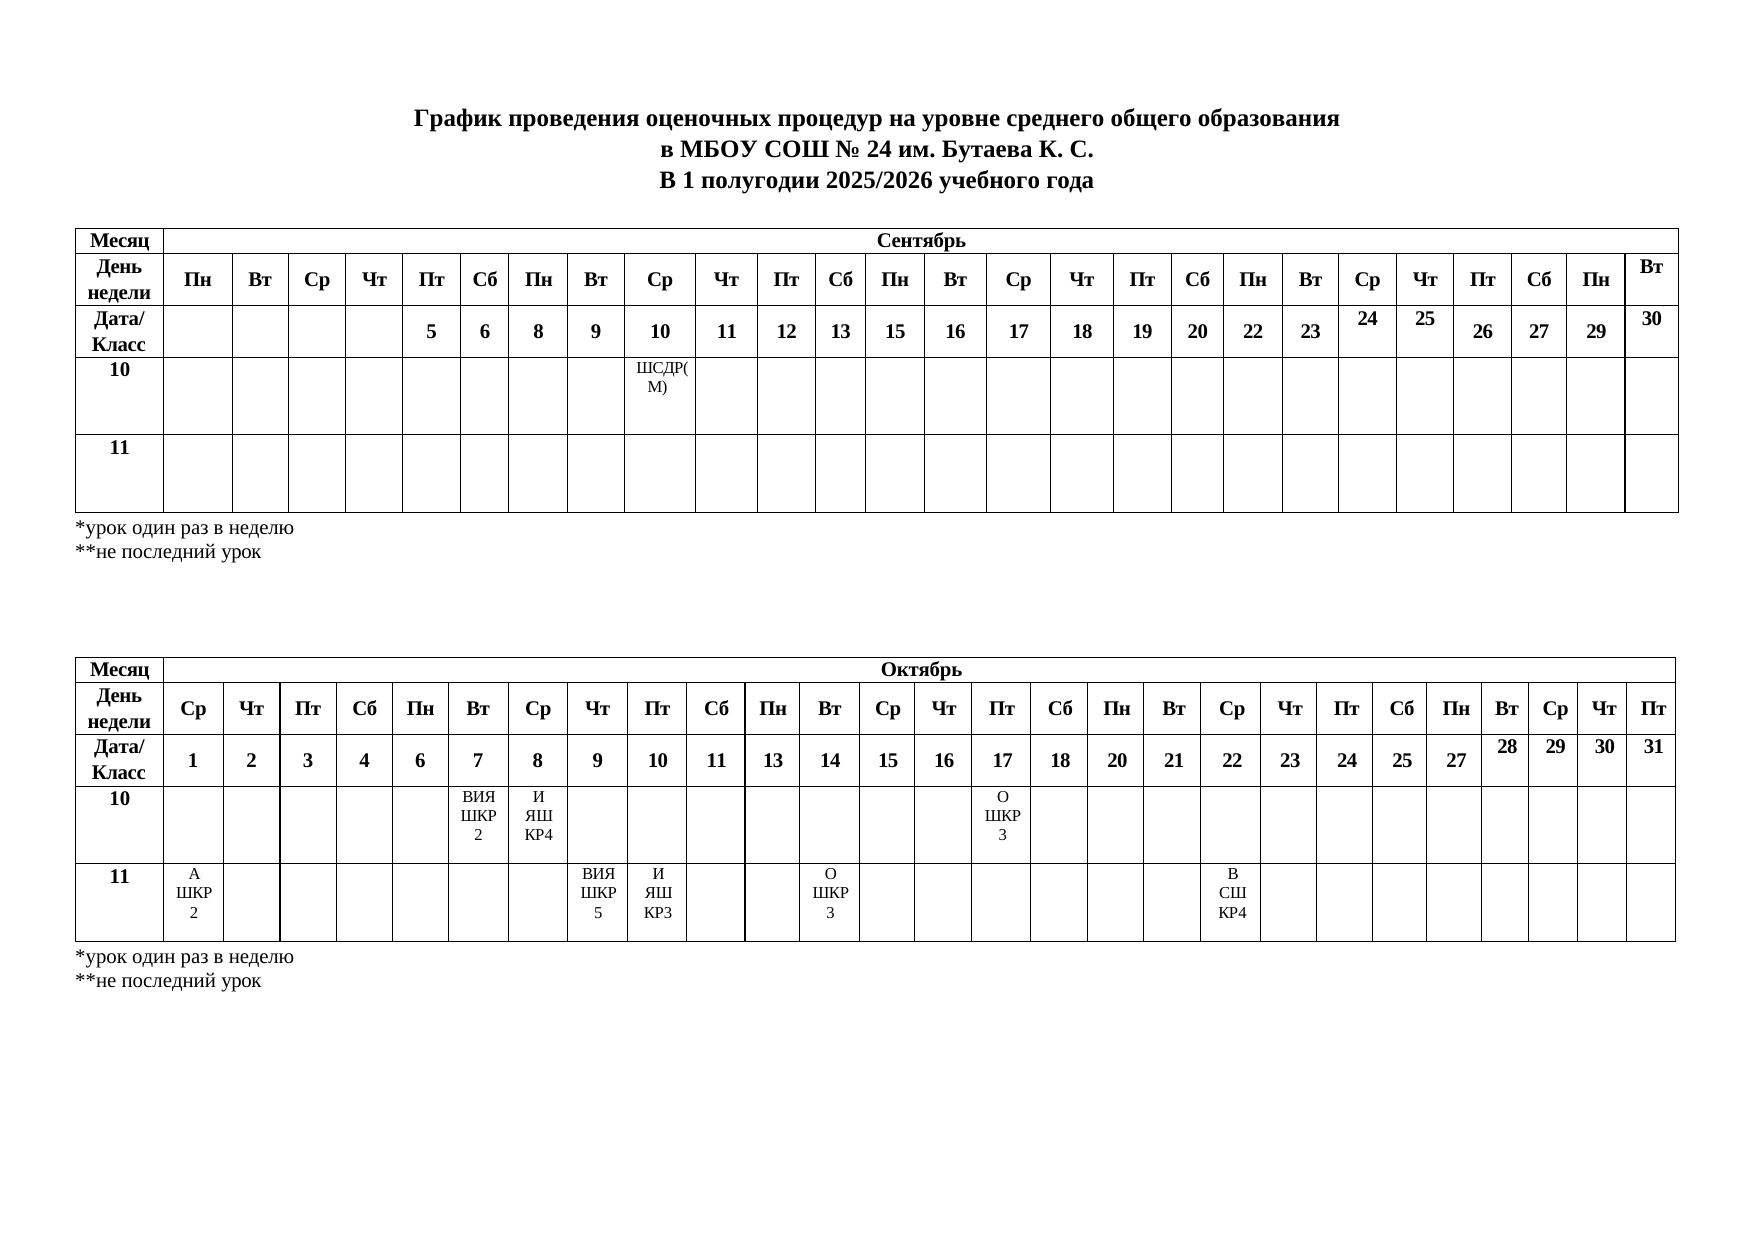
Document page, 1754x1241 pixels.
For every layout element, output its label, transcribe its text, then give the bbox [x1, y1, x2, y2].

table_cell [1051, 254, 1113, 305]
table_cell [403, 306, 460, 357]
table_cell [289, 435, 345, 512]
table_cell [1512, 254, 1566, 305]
text График проведения оценочных процедур на уровне среднего общего образования в МБОУ СОШ № 24 им. Бутаева К. С. [411, 103, 1343, 163]
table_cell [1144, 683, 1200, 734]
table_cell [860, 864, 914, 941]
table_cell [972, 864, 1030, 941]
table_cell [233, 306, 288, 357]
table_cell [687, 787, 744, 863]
text **не последний урок [75, 968, 1680, 992]
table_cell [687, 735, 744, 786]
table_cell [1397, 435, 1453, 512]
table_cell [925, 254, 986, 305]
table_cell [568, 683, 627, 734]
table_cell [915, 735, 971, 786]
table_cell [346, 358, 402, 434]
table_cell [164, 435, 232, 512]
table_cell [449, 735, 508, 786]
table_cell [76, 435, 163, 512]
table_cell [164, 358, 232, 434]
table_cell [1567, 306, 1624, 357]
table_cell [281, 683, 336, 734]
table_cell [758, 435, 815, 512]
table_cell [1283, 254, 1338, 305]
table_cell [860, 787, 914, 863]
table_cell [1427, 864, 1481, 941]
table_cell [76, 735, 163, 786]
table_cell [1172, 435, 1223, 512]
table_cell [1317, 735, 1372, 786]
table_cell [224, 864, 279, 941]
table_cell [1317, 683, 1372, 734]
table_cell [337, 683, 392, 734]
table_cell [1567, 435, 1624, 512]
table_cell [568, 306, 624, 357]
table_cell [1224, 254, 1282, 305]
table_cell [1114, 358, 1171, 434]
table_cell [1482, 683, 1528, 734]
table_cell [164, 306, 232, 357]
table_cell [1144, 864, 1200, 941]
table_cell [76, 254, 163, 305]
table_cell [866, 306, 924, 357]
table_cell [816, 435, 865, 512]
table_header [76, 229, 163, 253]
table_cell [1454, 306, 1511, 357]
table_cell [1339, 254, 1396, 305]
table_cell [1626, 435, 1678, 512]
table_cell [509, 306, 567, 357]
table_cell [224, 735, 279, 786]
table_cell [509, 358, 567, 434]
text *урок один раз в неделю [75, 944, 1680, 968]
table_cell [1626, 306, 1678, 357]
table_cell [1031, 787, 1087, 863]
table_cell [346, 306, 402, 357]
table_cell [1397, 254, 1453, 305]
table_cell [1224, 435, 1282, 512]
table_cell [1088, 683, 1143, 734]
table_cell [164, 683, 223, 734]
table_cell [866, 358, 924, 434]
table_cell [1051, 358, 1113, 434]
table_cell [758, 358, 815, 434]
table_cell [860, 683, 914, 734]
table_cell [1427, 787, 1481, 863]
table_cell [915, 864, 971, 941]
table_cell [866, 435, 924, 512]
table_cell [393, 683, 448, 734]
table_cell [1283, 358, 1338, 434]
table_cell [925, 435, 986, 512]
text **не последний урок [75, 539, 1680, 563]
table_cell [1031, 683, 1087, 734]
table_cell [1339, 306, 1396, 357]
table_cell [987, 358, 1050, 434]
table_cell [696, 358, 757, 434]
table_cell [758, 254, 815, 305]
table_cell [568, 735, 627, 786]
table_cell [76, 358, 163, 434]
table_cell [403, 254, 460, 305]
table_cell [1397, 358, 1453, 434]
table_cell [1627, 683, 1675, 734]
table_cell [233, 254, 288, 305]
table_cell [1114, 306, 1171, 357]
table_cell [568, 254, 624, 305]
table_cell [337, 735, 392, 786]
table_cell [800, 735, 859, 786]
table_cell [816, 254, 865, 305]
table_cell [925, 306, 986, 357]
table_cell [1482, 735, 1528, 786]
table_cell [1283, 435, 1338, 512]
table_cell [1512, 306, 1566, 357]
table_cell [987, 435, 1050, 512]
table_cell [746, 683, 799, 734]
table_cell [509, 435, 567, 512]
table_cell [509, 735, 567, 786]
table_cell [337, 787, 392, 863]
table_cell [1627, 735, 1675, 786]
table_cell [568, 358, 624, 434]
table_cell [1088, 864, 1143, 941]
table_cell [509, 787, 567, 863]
text В 1 полугодии 2025/2026 учебного года [402, 165, 1351, 194]
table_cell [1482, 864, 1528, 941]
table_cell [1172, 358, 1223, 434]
text *урок один раз в неделю [75, 515, 1680, 539]
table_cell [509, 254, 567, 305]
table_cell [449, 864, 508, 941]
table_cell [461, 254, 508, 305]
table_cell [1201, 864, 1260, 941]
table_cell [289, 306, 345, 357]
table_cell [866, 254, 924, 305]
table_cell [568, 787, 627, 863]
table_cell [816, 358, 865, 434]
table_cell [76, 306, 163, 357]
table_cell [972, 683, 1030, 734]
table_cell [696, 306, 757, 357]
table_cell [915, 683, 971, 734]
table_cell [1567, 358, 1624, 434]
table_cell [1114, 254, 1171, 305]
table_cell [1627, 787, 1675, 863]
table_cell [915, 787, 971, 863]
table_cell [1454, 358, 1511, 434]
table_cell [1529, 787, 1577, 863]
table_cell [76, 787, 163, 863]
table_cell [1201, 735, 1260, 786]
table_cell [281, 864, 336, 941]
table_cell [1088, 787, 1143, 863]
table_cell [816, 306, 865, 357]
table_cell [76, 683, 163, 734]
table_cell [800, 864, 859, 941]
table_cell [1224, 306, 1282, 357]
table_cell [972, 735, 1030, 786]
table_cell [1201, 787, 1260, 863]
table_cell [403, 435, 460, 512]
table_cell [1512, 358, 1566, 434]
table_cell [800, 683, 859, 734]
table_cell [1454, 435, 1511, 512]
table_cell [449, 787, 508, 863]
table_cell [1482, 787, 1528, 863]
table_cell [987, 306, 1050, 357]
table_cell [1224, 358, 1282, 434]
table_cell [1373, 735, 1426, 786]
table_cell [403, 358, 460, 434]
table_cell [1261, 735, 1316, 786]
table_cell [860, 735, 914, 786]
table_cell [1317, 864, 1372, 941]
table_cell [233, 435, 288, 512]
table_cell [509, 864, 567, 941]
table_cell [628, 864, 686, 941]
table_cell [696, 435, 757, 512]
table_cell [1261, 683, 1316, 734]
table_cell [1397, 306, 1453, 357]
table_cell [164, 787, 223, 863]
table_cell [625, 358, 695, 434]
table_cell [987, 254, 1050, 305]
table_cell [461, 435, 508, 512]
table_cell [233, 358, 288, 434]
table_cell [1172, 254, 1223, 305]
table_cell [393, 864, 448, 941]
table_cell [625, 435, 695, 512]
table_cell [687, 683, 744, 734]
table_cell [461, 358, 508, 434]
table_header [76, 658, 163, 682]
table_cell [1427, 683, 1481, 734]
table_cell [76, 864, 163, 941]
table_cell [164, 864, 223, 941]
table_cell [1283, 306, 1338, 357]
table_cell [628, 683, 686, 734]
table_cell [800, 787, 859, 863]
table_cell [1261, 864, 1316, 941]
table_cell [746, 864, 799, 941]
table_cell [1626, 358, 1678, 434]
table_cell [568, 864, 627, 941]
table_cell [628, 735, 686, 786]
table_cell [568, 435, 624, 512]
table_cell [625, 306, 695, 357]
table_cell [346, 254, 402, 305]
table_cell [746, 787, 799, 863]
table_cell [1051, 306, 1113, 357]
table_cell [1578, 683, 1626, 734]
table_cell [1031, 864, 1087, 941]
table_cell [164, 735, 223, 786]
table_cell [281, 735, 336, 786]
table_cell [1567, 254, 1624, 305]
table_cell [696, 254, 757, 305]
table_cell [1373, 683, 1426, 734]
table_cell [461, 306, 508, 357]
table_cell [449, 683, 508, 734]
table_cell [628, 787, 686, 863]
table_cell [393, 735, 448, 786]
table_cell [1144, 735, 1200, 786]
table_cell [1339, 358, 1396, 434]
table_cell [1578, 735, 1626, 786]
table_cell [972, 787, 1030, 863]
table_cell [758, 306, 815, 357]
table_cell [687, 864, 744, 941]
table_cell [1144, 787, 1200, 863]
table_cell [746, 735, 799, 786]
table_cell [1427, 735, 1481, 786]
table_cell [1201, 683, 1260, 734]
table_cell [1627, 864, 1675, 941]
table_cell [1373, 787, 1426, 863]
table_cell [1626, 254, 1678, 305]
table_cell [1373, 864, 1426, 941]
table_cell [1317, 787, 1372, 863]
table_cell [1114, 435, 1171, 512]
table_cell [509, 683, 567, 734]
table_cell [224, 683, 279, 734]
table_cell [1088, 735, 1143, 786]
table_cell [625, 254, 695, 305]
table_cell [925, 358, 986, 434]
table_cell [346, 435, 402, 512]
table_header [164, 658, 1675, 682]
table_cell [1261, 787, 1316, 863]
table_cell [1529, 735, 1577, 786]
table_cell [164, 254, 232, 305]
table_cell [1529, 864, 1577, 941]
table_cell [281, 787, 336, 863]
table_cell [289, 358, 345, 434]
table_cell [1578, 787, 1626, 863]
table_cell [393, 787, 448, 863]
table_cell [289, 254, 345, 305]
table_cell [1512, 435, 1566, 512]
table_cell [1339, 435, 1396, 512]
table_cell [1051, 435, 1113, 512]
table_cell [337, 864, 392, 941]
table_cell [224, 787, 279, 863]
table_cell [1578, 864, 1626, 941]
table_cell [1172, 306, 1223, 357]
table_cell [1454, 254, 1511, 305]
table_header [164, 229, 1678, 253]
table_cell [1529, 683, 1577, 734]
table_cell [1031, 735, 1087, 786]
